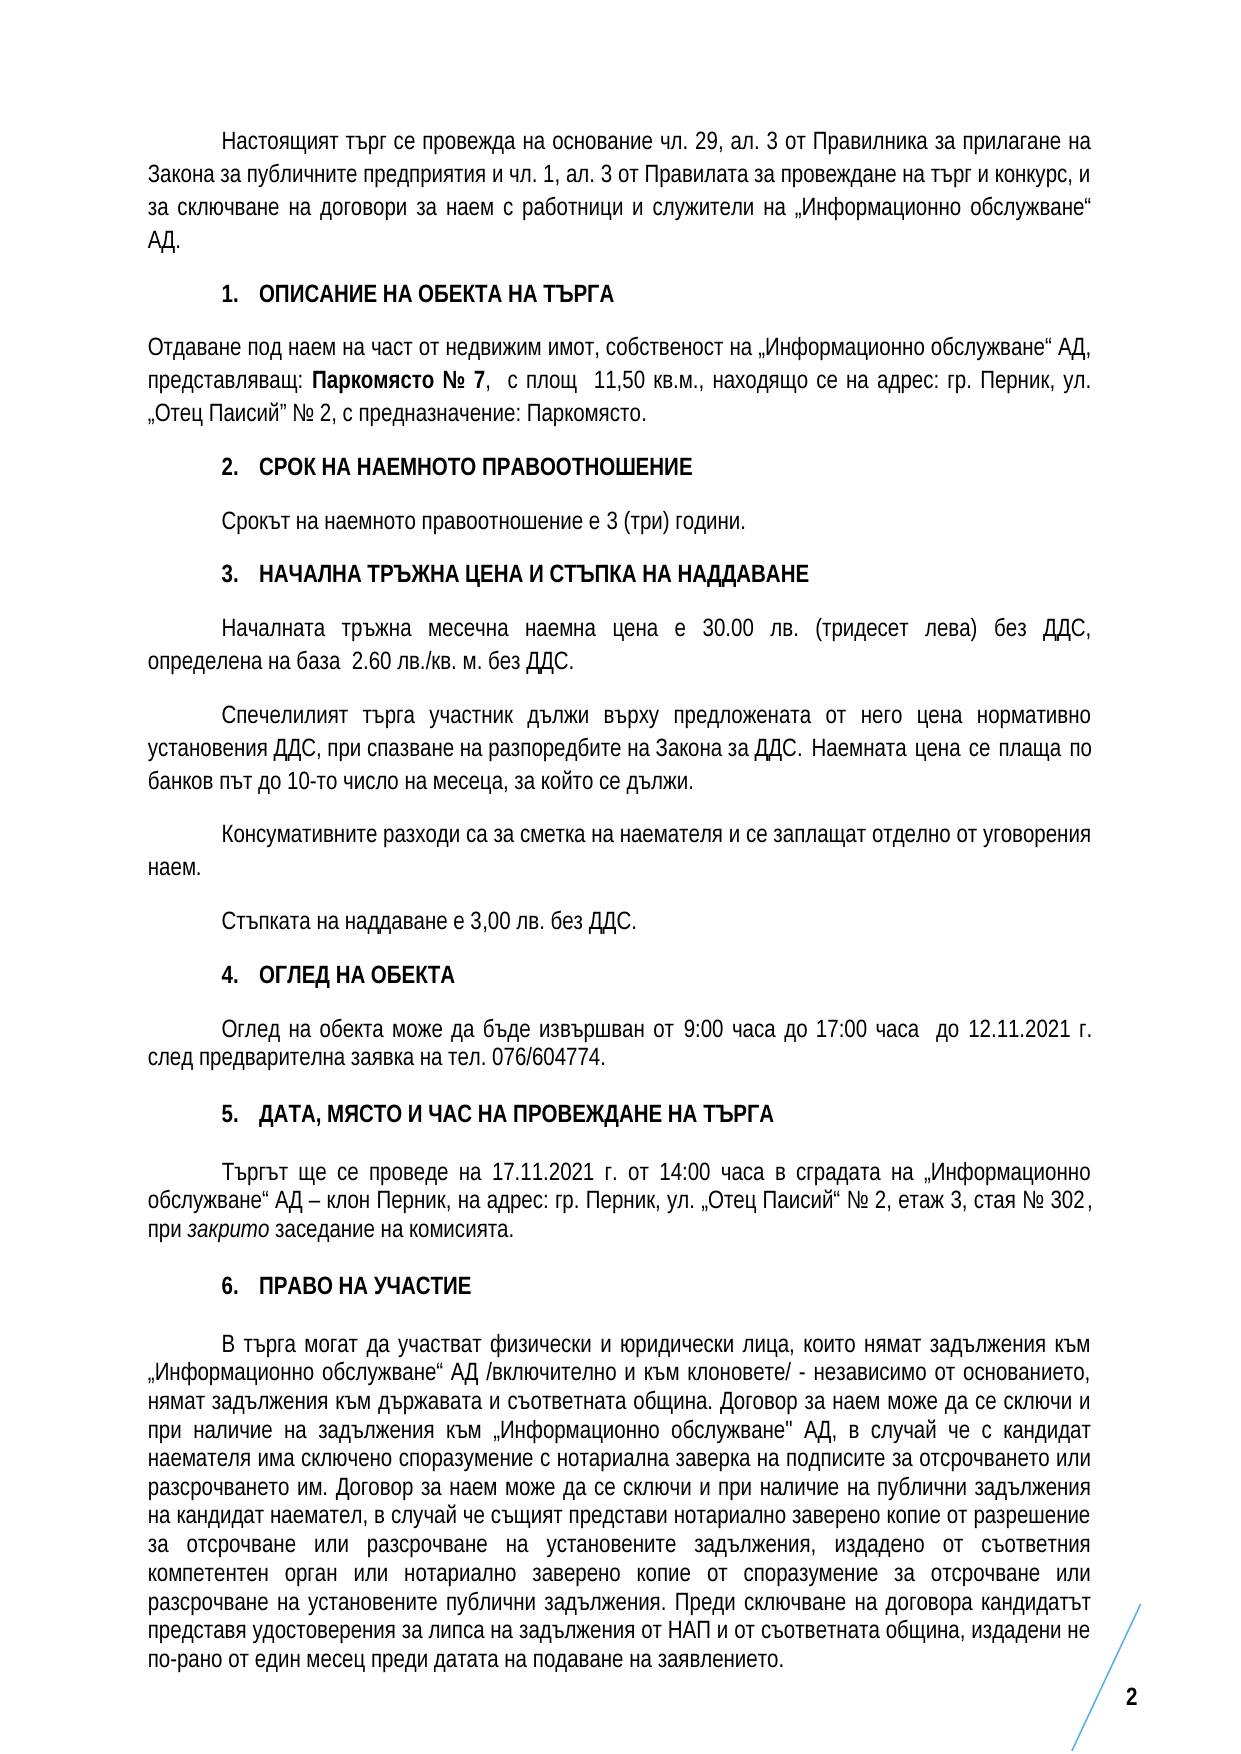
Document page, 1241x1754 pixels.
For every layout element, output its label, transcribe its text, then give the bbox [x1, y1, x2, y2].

text Консумативните разходи са за сметка на наемателя и се заплащат отделно от уговорения наем. [148, 819, 1092, 881]
list ПРАВО НА УЧАСТИЕ [221, 1271, 1092, 1300]
text Оглед на обекта може да бъде извършван от 9:00 часа до 17:00 часа до 12.11.2021 г. след предварителна заявка на тел. 076/604774. [148, 1013, 1092, 1071]
text Отдаване под наем на част от недвижим имот, собственост на „Информационно обслужване“ АД, представляващ: Паркомясто № 7, с площ 11,50 кв.м., находящо се на адрес: гр. Перник, ул. „Отец Паисий” № 2, с предназначение: Паркомясто. [148, 332, 1092, 427]
list ОПИСАНИЕ НА ОБЕКТА НА ТЪРГА [221, 278, 1092, 307]
text Спечелилият търга участник дължи върху предложената от него цена нормативно установения ДДС, при спазване на разпоредбите на Закона за ДДС. Наемната цена се плаща по банков път до 10-то число на месеца, за който се дължи. [148, 700, 1092, 794]
list СРОК НА НАЕМНОТО ПРАВООТНОШЕНИЕ [221, 452, 1092, 481]
text Търгът ще се проведе на 17.11.2021 г. от 14:00 часа в сградата на „Информационно обслужване“ АД – клон Перник, на адрес: гр. Перник, ул. „Отец Паисий“ № 2, етаж 3, стая № 302, при закрито заседание на комисията. [148, 1157, 1092, 1243]
text Срокът на наемното правоотношение е 3 (три) години. [221, 506, 1092, 534]
text В търга могат да участват физически и юридически лица, които нямат задължения към „Информационно обслужване“ АД /включително и към клоновете/ - независимо от основанието, нямат задължения към държавата и съответната община. Договор за наем може да се сключи и при наличие на задължения към „Информационно обслужване" АД, в случай че с кандидат наемателя има сключено споразумение с нотариална заверка на подписите за отсрочването или разсрочването им. Договор за наем може да се сключи и при наличие на публични задължения на кандидат наемател, в случай че същият представи нотариално заверено копие от разрешение за отсрочване или разсрочване на установените задължения, издадено от съответния компетентен орган или нотариално заверено копие от споразумение за отсрочване или разсрочване на установените публични задължения. Преди сключване на договора кандидатът представя удостоверения за липса на задължения от НАП и от съответната община, издадени не по-рано от един месец преди датата на подаване на заявлението. [148, 1329, 1092, 1672]
text Настоящият търг се провежда на основание чл. 29, ал. 3 от Правилника за прилагане на Закона за публичните предприятия и чл. 1, ал. 3 от Правилата за провеждане на търг и конкурс, и за сключване на договори за наем с работници и служители на „Информационно обслужване“ АД. [148, 126, 1092, 253]
list НАЧАЛНА ТРЪЖНА ЦЕНА И СТЪПКА НА НАДДАВАНЕ [221, 559, 1092, 588]
text Началната тръжна месечна наемна цена е 30.00 лв. (тридесет лева) без ДДС, определена на база 2.60 лв./кв. м. без ДДС. [148, 613, 1092, 675]
list ОГЛЕД НА ОБЕКТА [221, 960, 1092, 988]
text Стъпката на наддаване е 3,00 лв. без ДДС. [148, 906, 1092, 935]
list ДАТА, МЯСТО И ЧАС НА ПРОВЕЖДАНЕ НА ТЪРГА [221, 1099, 1092, 1128]
